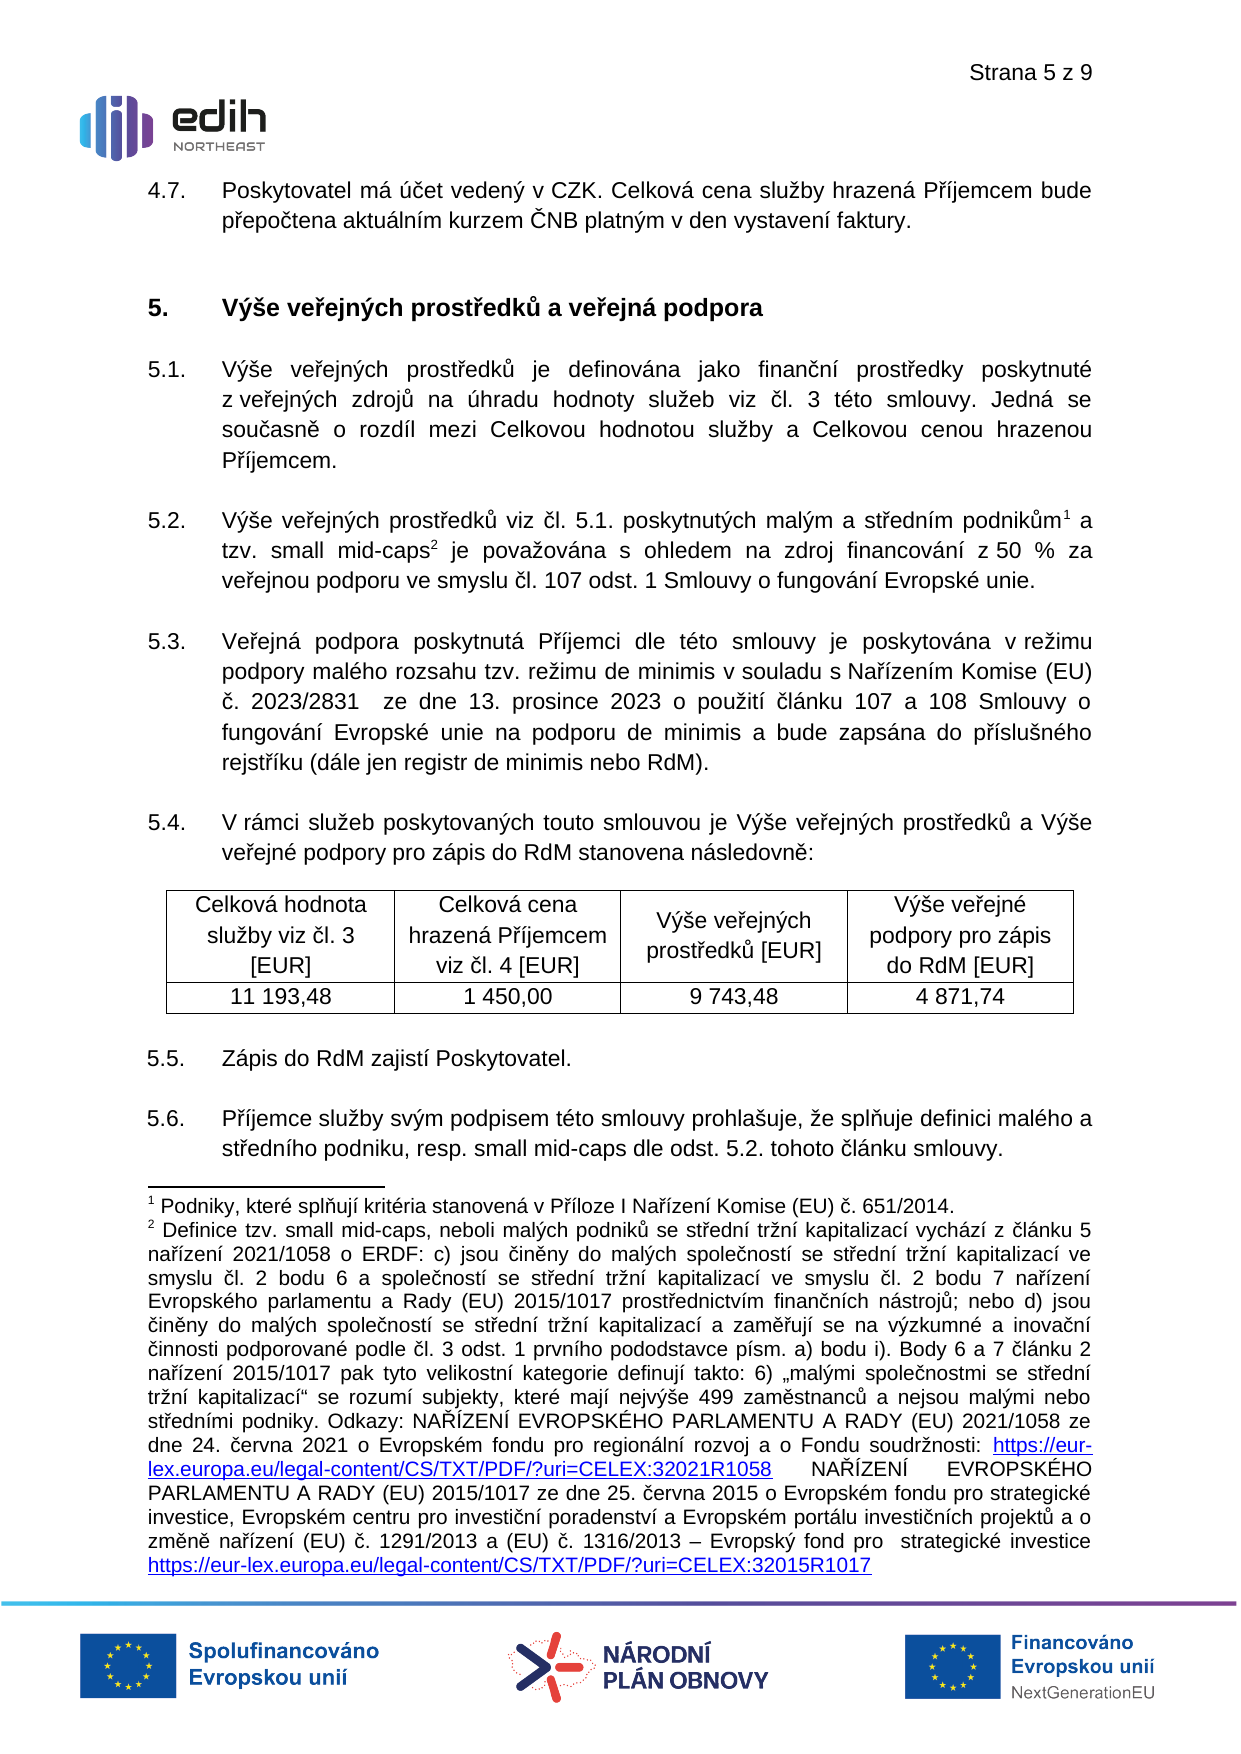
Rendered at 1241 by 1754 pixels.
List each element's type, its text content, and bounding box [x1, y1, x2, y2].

table_header Celková cena hrazená Příjemcem viz čl. 4 [EUR] [395, 891, 620, 982]
table_header Výše veřejných prostředků [EUR] [621, 891, 847, 982]
table_header Výše veřejné podpory pro zápis do RdM [EUR] [848, 891, 1073, 982]
table_header Celková hodnota služby viz čl. 3 [EUR] [167, 891, 394, 982]
picture [1, 3, 1237, 1750]
list V rámci služeb poskytovaných touto smlouvou je Výše veřejných prostředků a Výše veřejné podpory pro zápis do RdM stanovena následovně: [148, 809, 1092, 866]
list Zápis do RdM zajistí Poskytovatel. [147, 1044, 1092, 1071]
table_cell 4 871,74 [848, 983, 1073, 1013]
list Poskytovatel má účet vedený v CZK. Celková cena služby hrazená Příjemcem bude přepočtena aktuálním kurzem ČNB platným v den vystavení faktury. [148, 177, 1092, 234]
list Příjemce služby svým podpisem této smlouvy prohlašuje, že splňuje definici malého a středního podniku, resp. small mid-caps dle odst. 5.2. tohoto článku smlouvy. [147, 1105, 1092, 1162]
table_cell 9 743,48 [621, 983, 847, 1013]
table_cell 1 450,00 [395, 983, 620, 1013]
list Veřejná podpora poskytnutá Příjemci dle této smlouvy je poskytována v režimu podpory malého rozsahu tzv. režimu de minimis v souladu s Nařízením Komise (EU) č. 2023/2831 ze dne 13. prosince 2023 o použití článku 107 a 108 Smlouvy o fungování Evropské unie na podporu de minimis a bude zapsána do příslušného rejstříku (dále jen registr de minimis nebo RdM). [148, 628, 1092, 775]
subtitle Výše veřejných prostředků a veřejná podpora [148, 293, 1092, 322]
table_cell 11 193,48 [167, 983, 394, 1013]
list Výše veřejných prostředků viz čl. 5.1. poskytnutých malým a středním podnikům a tzv. small mid-caps je považována s ohledem na zdroj financování z 50 % za veřejnou podporu ve smyslu čl. 107 odst. 1 Smlouvy o fungování Evropské unie. [148, 507, 1092, 594]
list Výše veřejných prostředků je definována jako finanční prostředky poskytnuté z veřejných zdrojů na úhradu hodnoty služeb viz čl. 3 této smlouvy. Jedná se současně o rozdíl mezi Celkovou hodnotou služby a Celkovou cenou hrazenou Příjemcem. [148, 356, 1092, 473]
